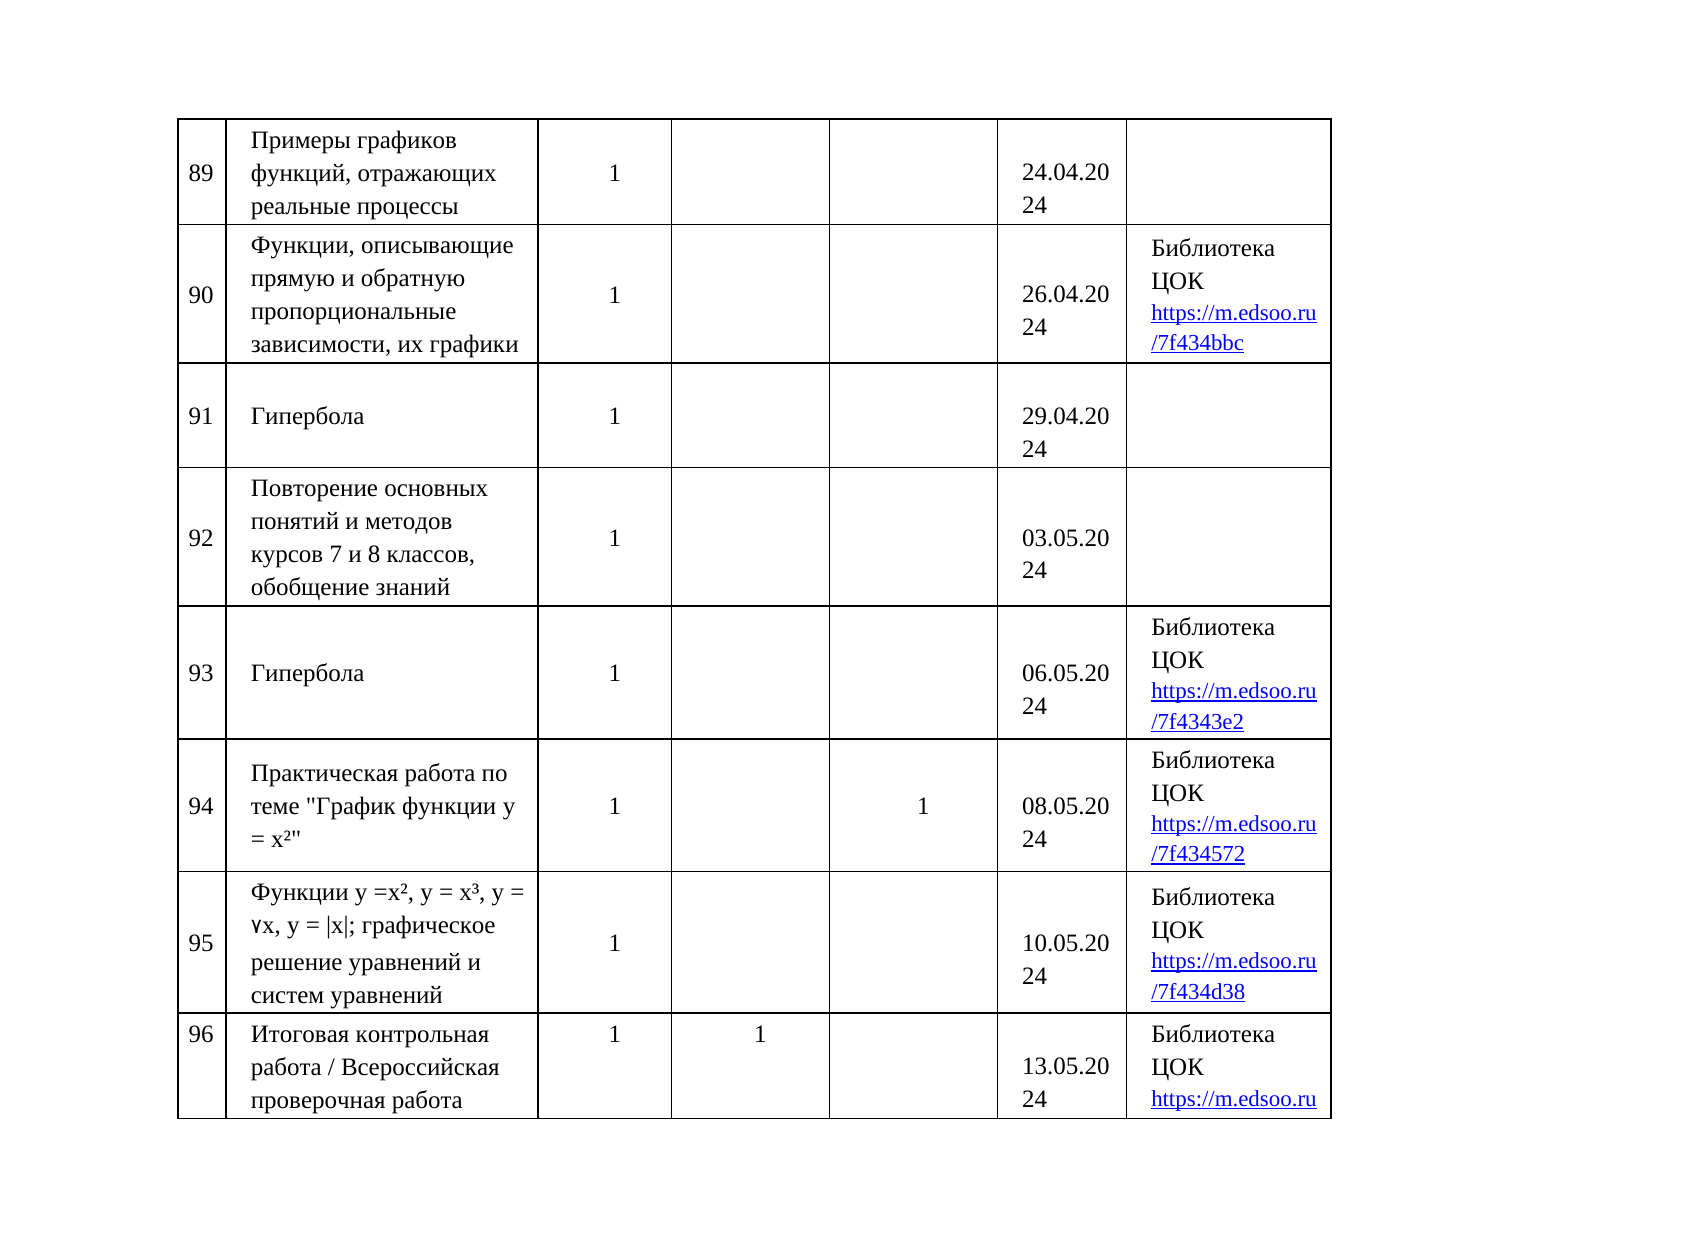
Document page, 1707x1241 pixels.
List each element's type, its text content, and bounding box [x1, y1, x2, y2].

table_cell 91 [179, 364, 225, 467]
table_cell Гипербола [227, 364, 537, 467]
table_cell [830, 120, 997, 223]
table_cell Функции, описывающие прямую и обратную пропорциональные зависимости, их графики [227, 225, 537, 362]
table_cell 10.05.2024 [998, 872, 1126, 1012]
table_cell [672, 225, 829, 362]
table_cell [672, 740, 829, 871]
table_cell Функции y =x², y = x³, y = ٧x, y = |х|; графическое решение уравнений и систем уравнений [227, 872, 537, 1012]
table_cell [227, 1014, 537, 1118]
table_cell Повторение основных понятий и методов курсов 7 и 8 классов, обобщение знаний [227, 468, 537, 605]
table_cell 1 [539, 364, 671, 467]
table_cell Примеры графиков функций, отражающих реальные процессы [227, 120, 537, 223]
table_cell 1 [539, 872, 671, 1012]
table_cell 29.04.2024 [998, 364, 1126, 467]
table_cell 92 [179, 468, 225, 605]
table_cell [1127, 1014, 1330, 1118]
table_cell 1 [672, 1014, 829, 1118]
table_cell [1127, 364, 1330, 467]
table_cell 1 [539, 1014, 671, 1118]
table_cell 1 [539, 225, 671, 362]
table_cell 03.05.2024 [998, 468, 1126, 605]
table_cell 90 [179, 225, 225, 362]
table_cell 13.05.2024 [998, 1014, 1126, 1118]
table_cell 96 [179, 1014, 225, 1118]
table_cell [830, 225, 997, 362]
table_cell 1 [539, 607, 671, 738]
table_cell 06.05.2024 [998, 607, 1126, 738]
table_cell Практическая работа по теме "График функции y = x²" [227, 740, 537, 871]
table_cell 1 [830, 740, 997, 871]
table_cell 93 [179, 607, 225, 738]
table_cell 1 [539, 120, 671, 223]
table_cell Библиотека ЦОК https://m.edsoo.ru/7f4343e2 [1127, 607, 1330, 738]
table_cell [672, 607, 829, 738]
table_cell Библиотека ЦОК https://m.edsoo.ru/7f434d38 [1127, 872, 1330, 1012]
table_cell [1127, 120, 1330, 223]
table_cell [830, 1014, 997, 1118]
table_cell 95 [179, 872, 225, 1012]
table_cell Библиотека ЦОК https://m.edsoo.ru/7f434572 [1127, 740, 1330, 871]
table_cell 08.05.2024 [998, 740, 1126, 871]
table_cell 24.04.2024 [998, 120, 1126, 223]
table_cell [672, 468, 829, 605]
table_cell [830, 364, 997, 467]
table_cell [1127, 468, 1330, 605]
table_cell [830, 468, 997, 605]
table_cell [672, 120, 829, 223]
table_cell 26.04.2024 [998, 225, 1126, 362]
table_cell [672, 872, 829, 1012]
table_cell 1 [539, 468, 671, 605]
table_cell 89 [179, 120, 225, 223]
table_cell [830, 872, 997, 1012]
table_cell 94 [179, 740, 225, 871]
table_cell Библиотека ЦОК https://m.edsoo.ru/7f434bbc [1127, 225, 1330, 362]
table_cell Гипербола [227, 607, 537, 738]
table_cell [672, 364, 829, 467]
table_cell 1 [539, 740, 671, 871]
table_cell [830, 607, 997, 738]
